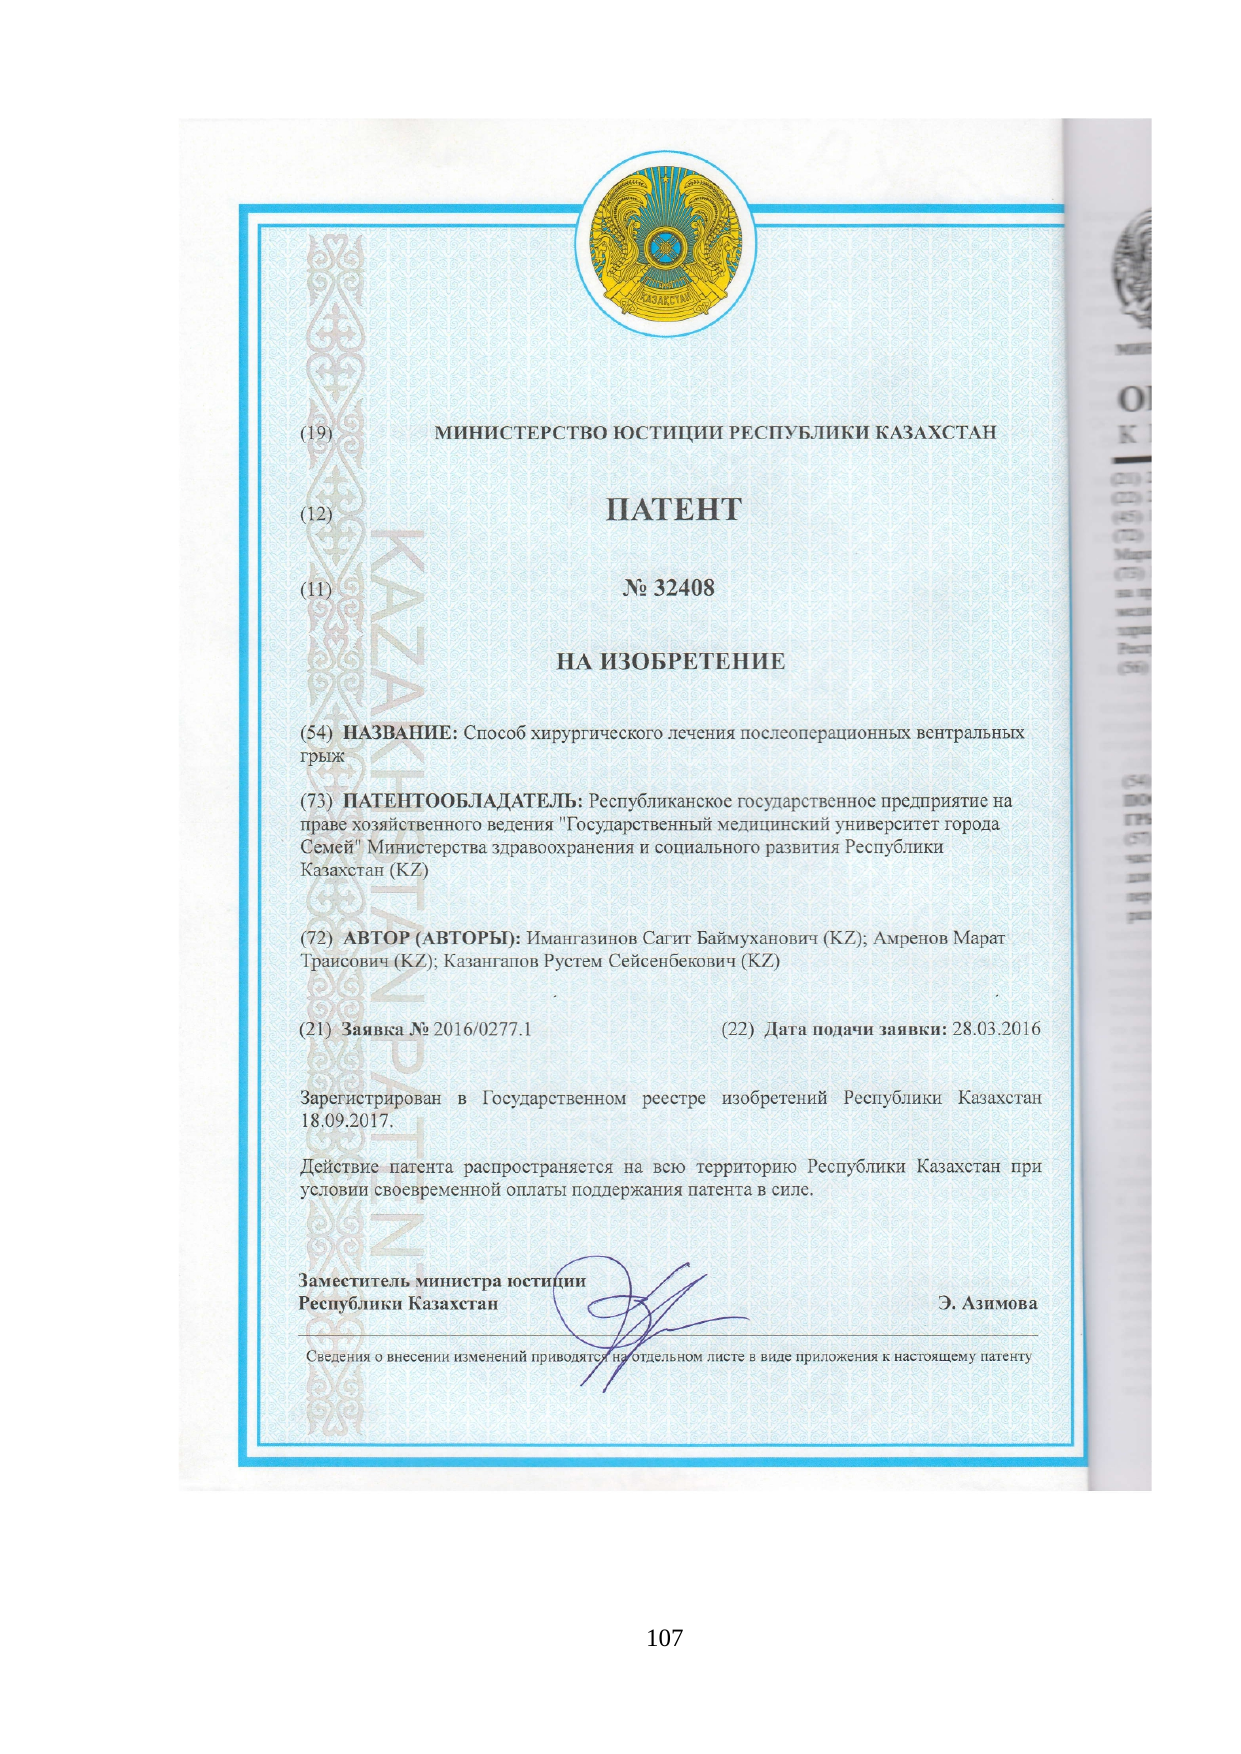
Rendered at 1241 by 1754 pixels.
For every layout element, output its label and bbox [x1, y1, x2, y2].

picture [178, 118, 1152, 1494]
